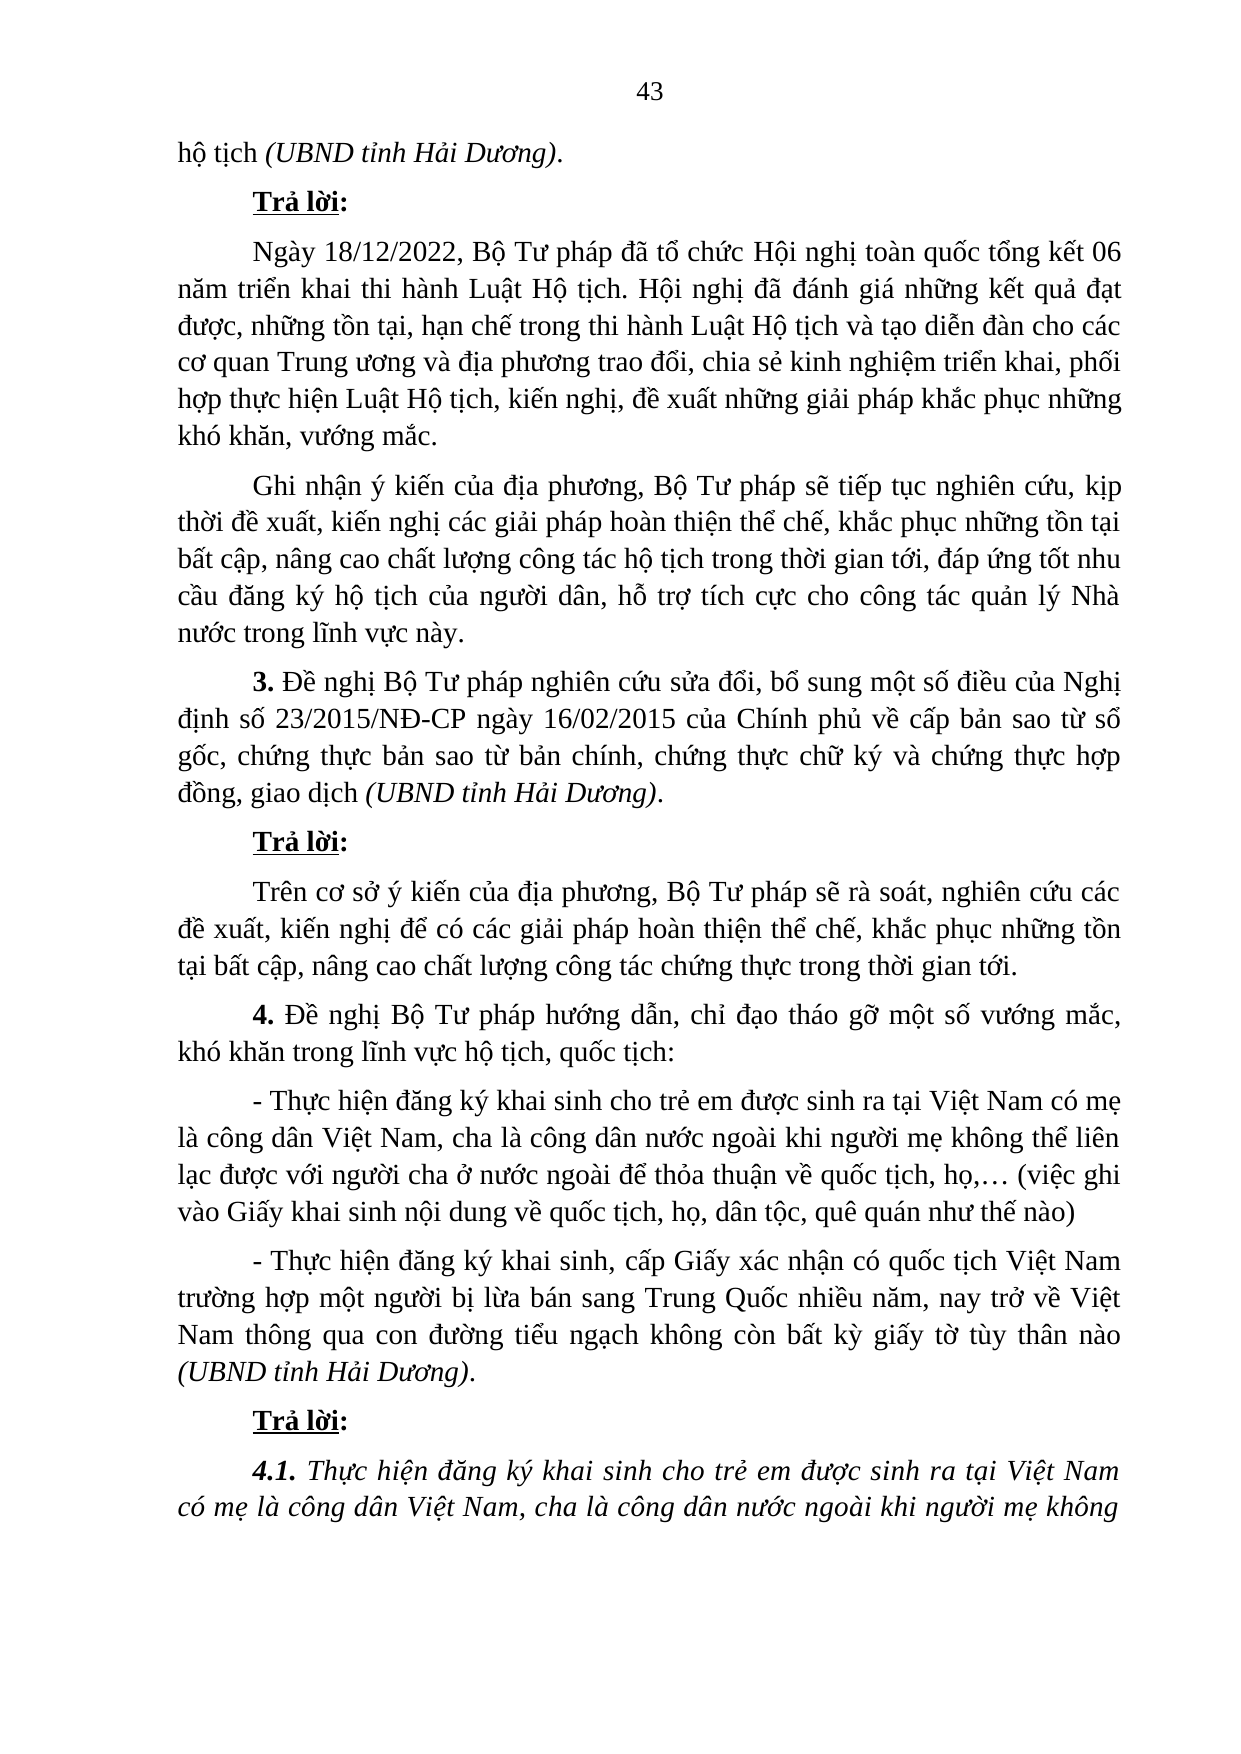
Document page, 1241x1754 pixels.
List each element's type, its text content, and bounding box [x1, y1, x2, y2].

text Trả lời: [176, 823, 1123, 858]
text Ngày 18/12/2022, Bộ Tư pháp đã tổ chức Hội nghị toàn quốc tổng kết 06 năm triển khai thi hành Luật Hộ tịch. Hội nghị đã đánh giá những kết quả đạt được, những tồn tại, hạn chế trong thi hành Luật Hộ tịch và tạo diễn đàn cho các cơ quan Trung ương và địa phương trao đổi, chia sẻ kinh nghiệm triển khai, phối hợp thực hiện Luật Hộ tịch, kiến nghị, đề xuất những giải pháp khắc phục những khó khăn, vướng mắc. [176, 233, 1123, 452]
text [176, 1452, 1123, 1589]
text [176, 134, 1123, 169]
text Trả lời: [176, 1402, 1123, 1437]
text 3. Đề nghị Bộ Tư pháp nghiên cứu sửa đổi, bổ sung một số điều của Nghị định số 23/2015/NĐ-CP ngày 16/02/2015 của Chính phủ về cấp bản sao từ sổ gốc, chứng thực bản sao từ bản chính, chứng thực chữ ký và chứng thực hợp đồng, giao dịch (UBND tỉnh Hải Dương). [176, 663, 1123, 809]
text - Thực hiện đăng ký khai sinh, cấp Giấy xác nhận có quốc tịch Việt Nam trường hợp một người bị lừa bán sang Trung Quốc nhiều năm, nay trở về Việt Nam thông qua con đường tiểu ngạch không còn bất kỳ giấy tờ tùy thân nào (UBND tỉnh Hải Dương). [176, 1242, 1123, 1280]
text Trả lời: [176, 183, 1123, 218]
text - Thực hiện đăng ký khai sinh cho trẻ em được sinh ra tại Việt Nam có mẹ là công dân Việt Nam, cha là công dân nước ngoài khi người mẹ không thể liên lạc được với người cha ở nước ngoài để thỏa thuận về quốc tịch, họ,… (việc ghi vào Giấy khai sinh nội dung về quốc tịch, họ, dân tộc, quê quán như thế nào) [176, 1082, 1123, 1227]
text Ghi nhận ý kiến của địa phương, Bộ Tư pháp sẽ tiếp tục nghiên cứu, kịp thời đề xuất, kiến nghị các giải pháp hoàn thiện thể chế, khắc phục những tồn tại bất cập, nâng cao chất lượng công tác hộ tịch trong thời gian tới, đáp ứng tốt nhu cầu đăng ký hộ tịch của người dân, hỗ trợ tích cực cho công tác quản lý Nhà nước trong lĩnh vực này. [176, 467, 1123, 649]
text Trên cơ sở ý kiến của địa phương, Bộ Tư pháp sẽ rà soát, nghiên cứu các đề xuất, kiến nghị để có các giải pháp hoàn thiện thể chế, khắc phục những tồn tại bất cập, nâng cao chất lượng công tác chứng thực trong thời gian tới. [176, 873, 1123, 981]
text 4. Đề nghị Bộ Tư pháp hướng dẫn, chỉ đạo tháo gỡ một số vướng mắc, khó khăn trong lĩnh vực hộ tịch, quốc tịch: [176, 996, 1123, 1067]
text - Thực hiện đăng ký khai sinh, cấp Giấy xác nhận có quốc tịch Việt Nam trường hợp một người bị lừa bán sang Trung Quốc nhiều năm, nay trở về Việt Nam thông qua con đường tiểu ngạch không còn bất kỳ giấy tờ tùy thân nào (UBND tỉnh Hải Dương). [176, 1350, 1123, 1387]
